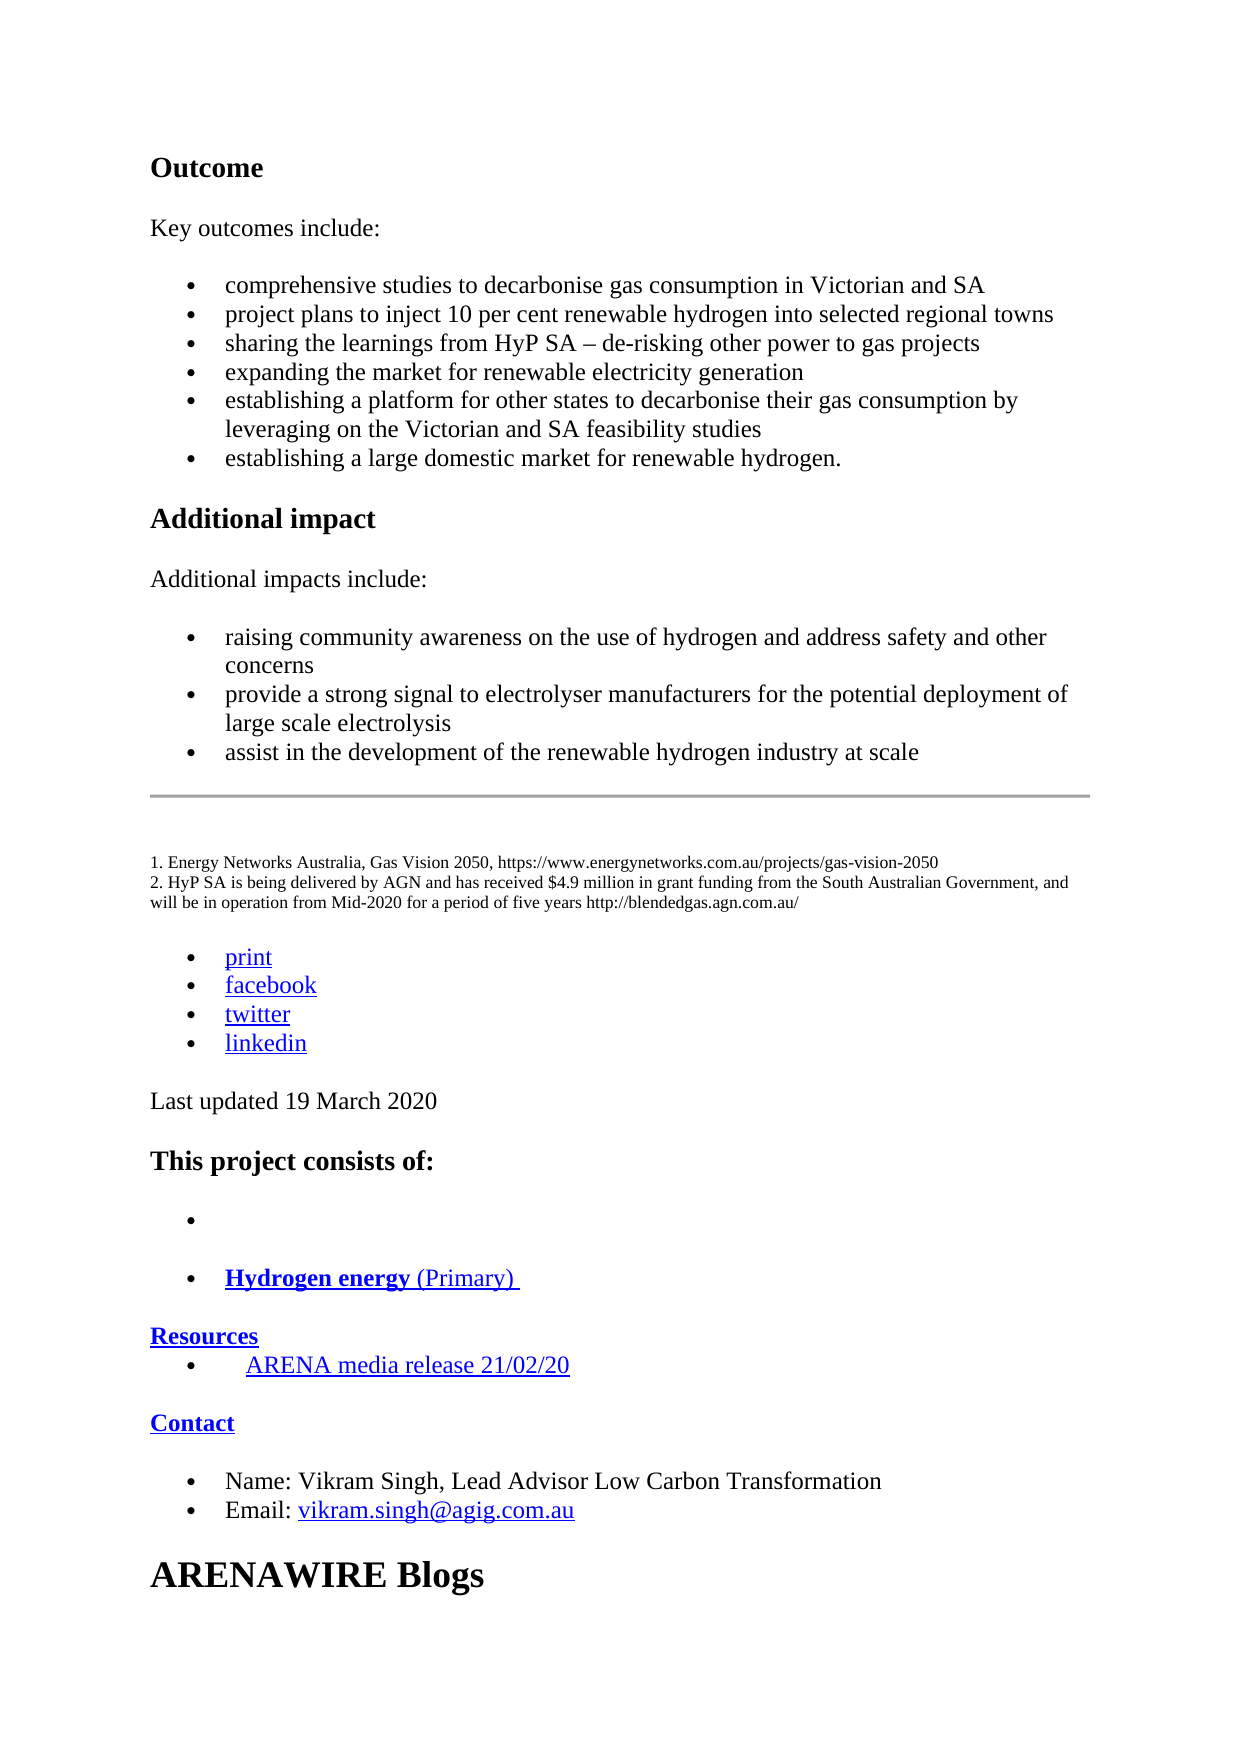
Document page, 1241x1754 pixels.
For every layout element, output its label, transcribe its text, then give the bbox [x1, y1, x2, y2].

list Hydrogen energy (Primary) [187, 1263, 1090, 1292]
list assist in the development of the renewable hydrogen industry at scale [187, 737, 1090, 765]
text This project consists of: [150, 1144, 1090, 1176]
list sharing the learnings from HyP SA – de-risking other power to gas projects [187, 328, 1090, 357]
list facebook [187, 971, 1090, 999]
list twitter [187, 999, 1090, 1028]
list Name: Vikram Singh, Lead Advisor Low Carbon Transformation [187, 1466, 1090, 1495]
list print [187, 942, 1090, 971]
text Additional impact [150, 501, 1090, 534]
text Additional impacts include: [150, 564, 1090, 592]
list Email: vikram.singh@agig.com.au [187, 1495, 1090, 1523]
list establishing a platform for other states to decarbonise their gas consumption by leveraging on the Victorian and SA feasibility studies [187, 386, 1090, 443]
text ARENAWIRE Blogs [150, 1553, 1090, 1596]
list linkedin [187, 1028, 1090, 1057]
text Key outcomes include: [150, 213, 1090, 241]
list comprehensive studies to decarbonise gas consumption in Victorian and SA [187, 271, 1090, 299]
text 1. Energy Networks Australia, Gas Vision 2050, https://www.energynetworks.com.au/projects/gas-vision-2050 2. HyP SA is being delivered by AGN and has received $4.9 million in grant funding from the South Australian Government, and will be in operation from Mid-2020 for a period of five years http://blendedgas.agn.com.au/ [150, 852, 1090, 913]
list ARENA media release 21/02/20 [187, 1350, 1090, 1379]
text Resources [150, 1321, 1090, 1350]
text Outcome [150, 150, 1090, 183]
text Contact [150, 1408, 1090, 1437]
list provide a strong signal to electrolyser manufacturers for the potential deployment of large scale electrolysis [187, 679, 1090, 737]
list project plans to inject 10 per cent renewable hydrogen into selected regional towns [187, 299, 1090, 328]
list raising community awareness on the use of hydrogen and address safety and other concerns [187, 622, 1090, 679]
text Last updated 19 March 2020 [150, 1086, 1090, 1115]
list establishing a large domestic market for renewable hydrogen. [187, 443, 1090, 472]
list expanding the market for renewable electricity generation [187, 357, 1090, 386]
